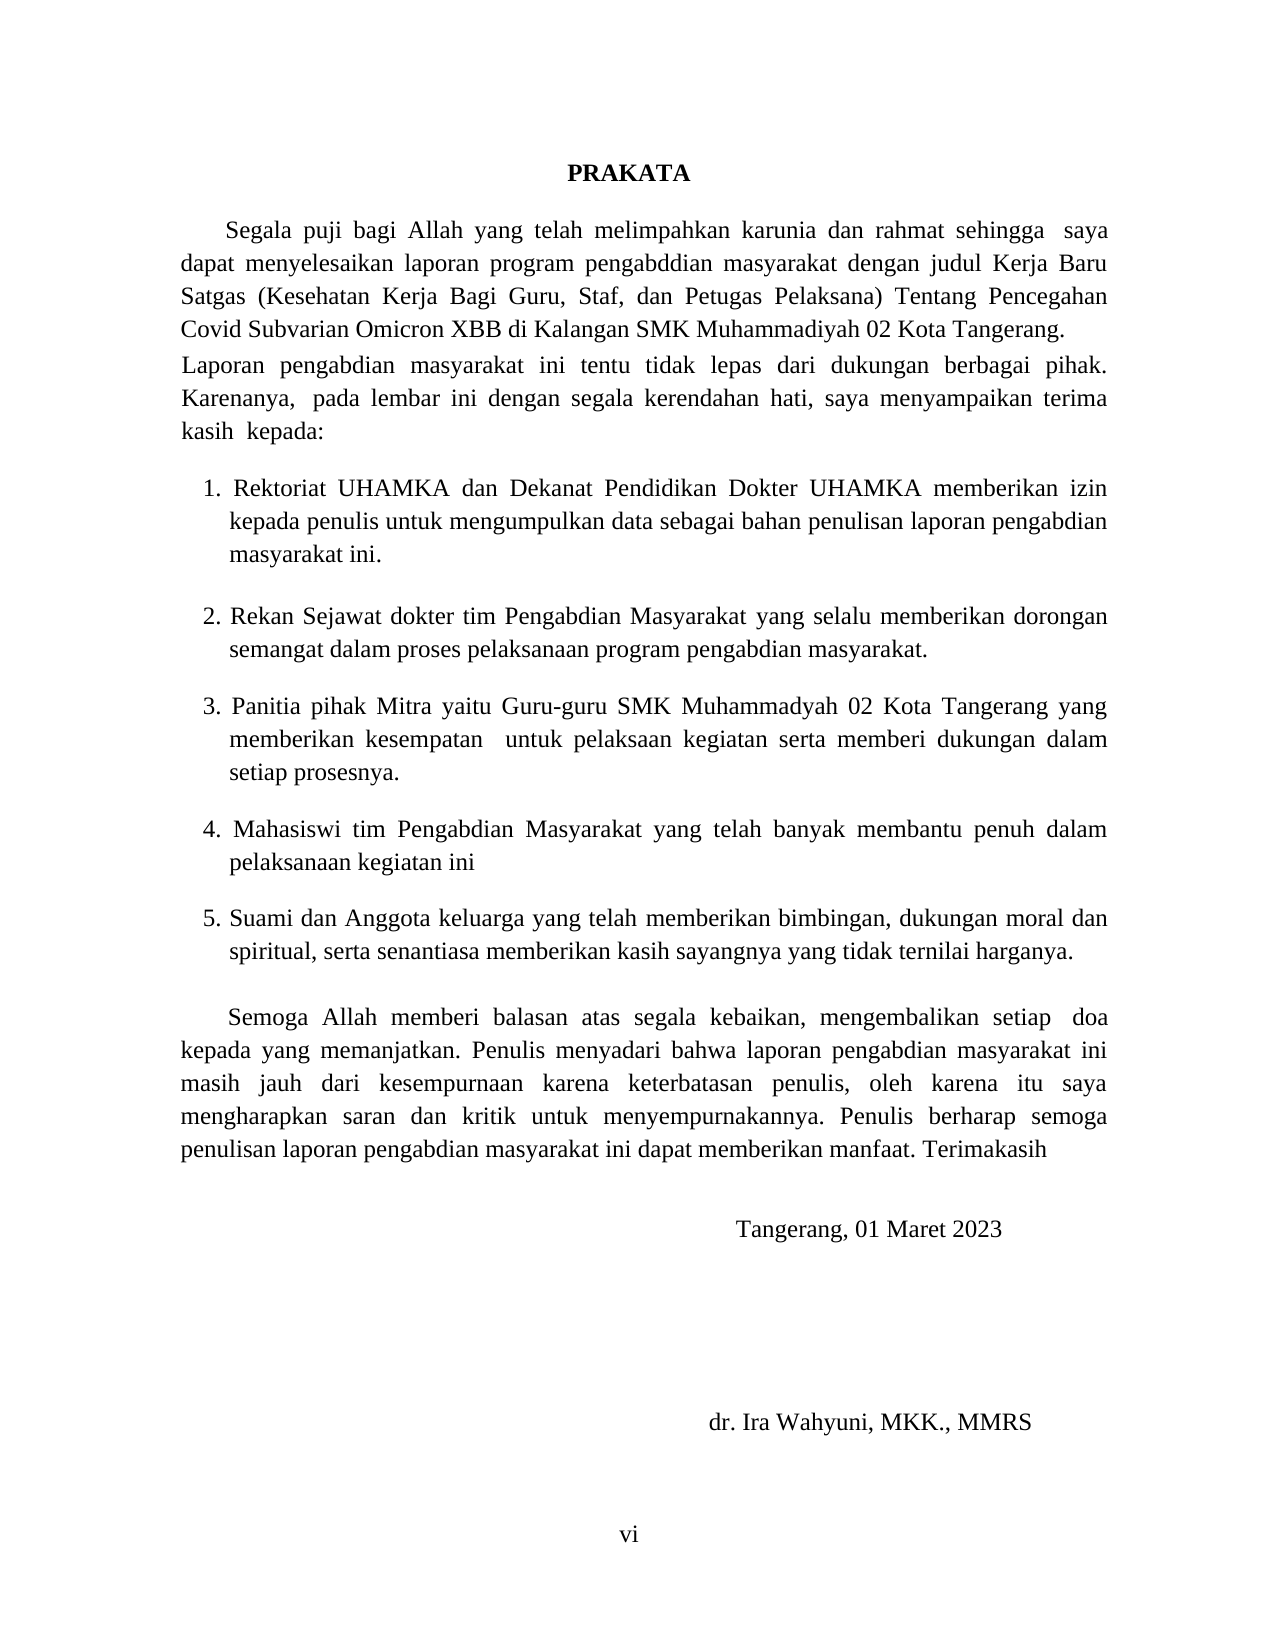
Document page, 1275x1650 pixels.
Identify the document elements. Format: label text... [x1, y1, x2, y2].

text 5. Suami dan Anggota keluarga yang telah memberikan bimbingan, dukungan moral dan spiritual, serta senantiasa memberikan kasih sayangnya yang tidak ternilai harganya. [203, 903, 1108, 965]
text Semoga Allah memberi balasan atas segala kebaikan, mengembalikan setiap doa kepada yang memanjatkan. Penulis menyadari bahwa laporan pengabdian masyarakat ini masih jauh dari kesempurnaan karena keterbatasan penulis, oleh karena itu saya mengharapkan saran dan kritik untuk menyempurnakannya. Penulis berharap semoga penulisan laporan pengabdian masyarakat ini dapat memberikan manfaat. Terimakasih [180, 1002, 1108, 1163]
subtitle PRAKATA [150, 158, 1107, 187]
text 2. Rekan Sejawat dokter tim Pengabdian Masyarakat yang selalu memberikan dorongan semangat dalam proses pelaksanaan program pengabdian masyarakat. [203, 601, 1108, 663]
text Segala puji bagi Allah yang telah melimpahkan karunia dan rahmat sehingga saya dapat menyelesaikan laporan program pengabddian masyarakat dengan judul Kerja Baru Satgas (Kesehatan Kerja Bagi Guru, Staf, dan Petugas Pelaksana) Tentang Pencegahan Covid Subvarian Omicron XBB di Kalangan SMK Muhammadiyah 02 Kota Tangerang. [180, 215, 1108, 343]
text Laporan pengabdian masyarakat ini tentu tidak lepas dari dukungan berbagai pihak. Karenanya, pada lembar ini dengan segala kerendahan hati, saya menyampaikan terima kasih kepada: [181, 350, 1108, 445]
text 4. Mahasiswi tim Pengabdian Masyarakat yang telah banyak membantu penuh dalam pelaksanaan kegiatan ini [203, 814, 1108, 875]
text 1. Rektoriat UHAMKA dan Dekanat Pendidikan Dokter UHAMKA memberikan izin kepada penulis untuk mengumpulkan data sebagai bahan penulisan laporan pengabdian masyarakat ini. [203, 473, 1108, 568]
text Tangerang, 01 Maret 2023 [150, 1214, 1002, 1243]
text 3. Panitia pihak Mitra yaitu Guru-guru SMK Muhammadyah 02 Kota Tangerang yang memberikan kesempatan untuk pelaksaan kegiatan serta memberi dukungan dalam setiap prosesnya. [203, 691, 1108, 786]
text dr. Ira Wahyuni, MKK., MMRS [139, 1407, 1107, 1436]
